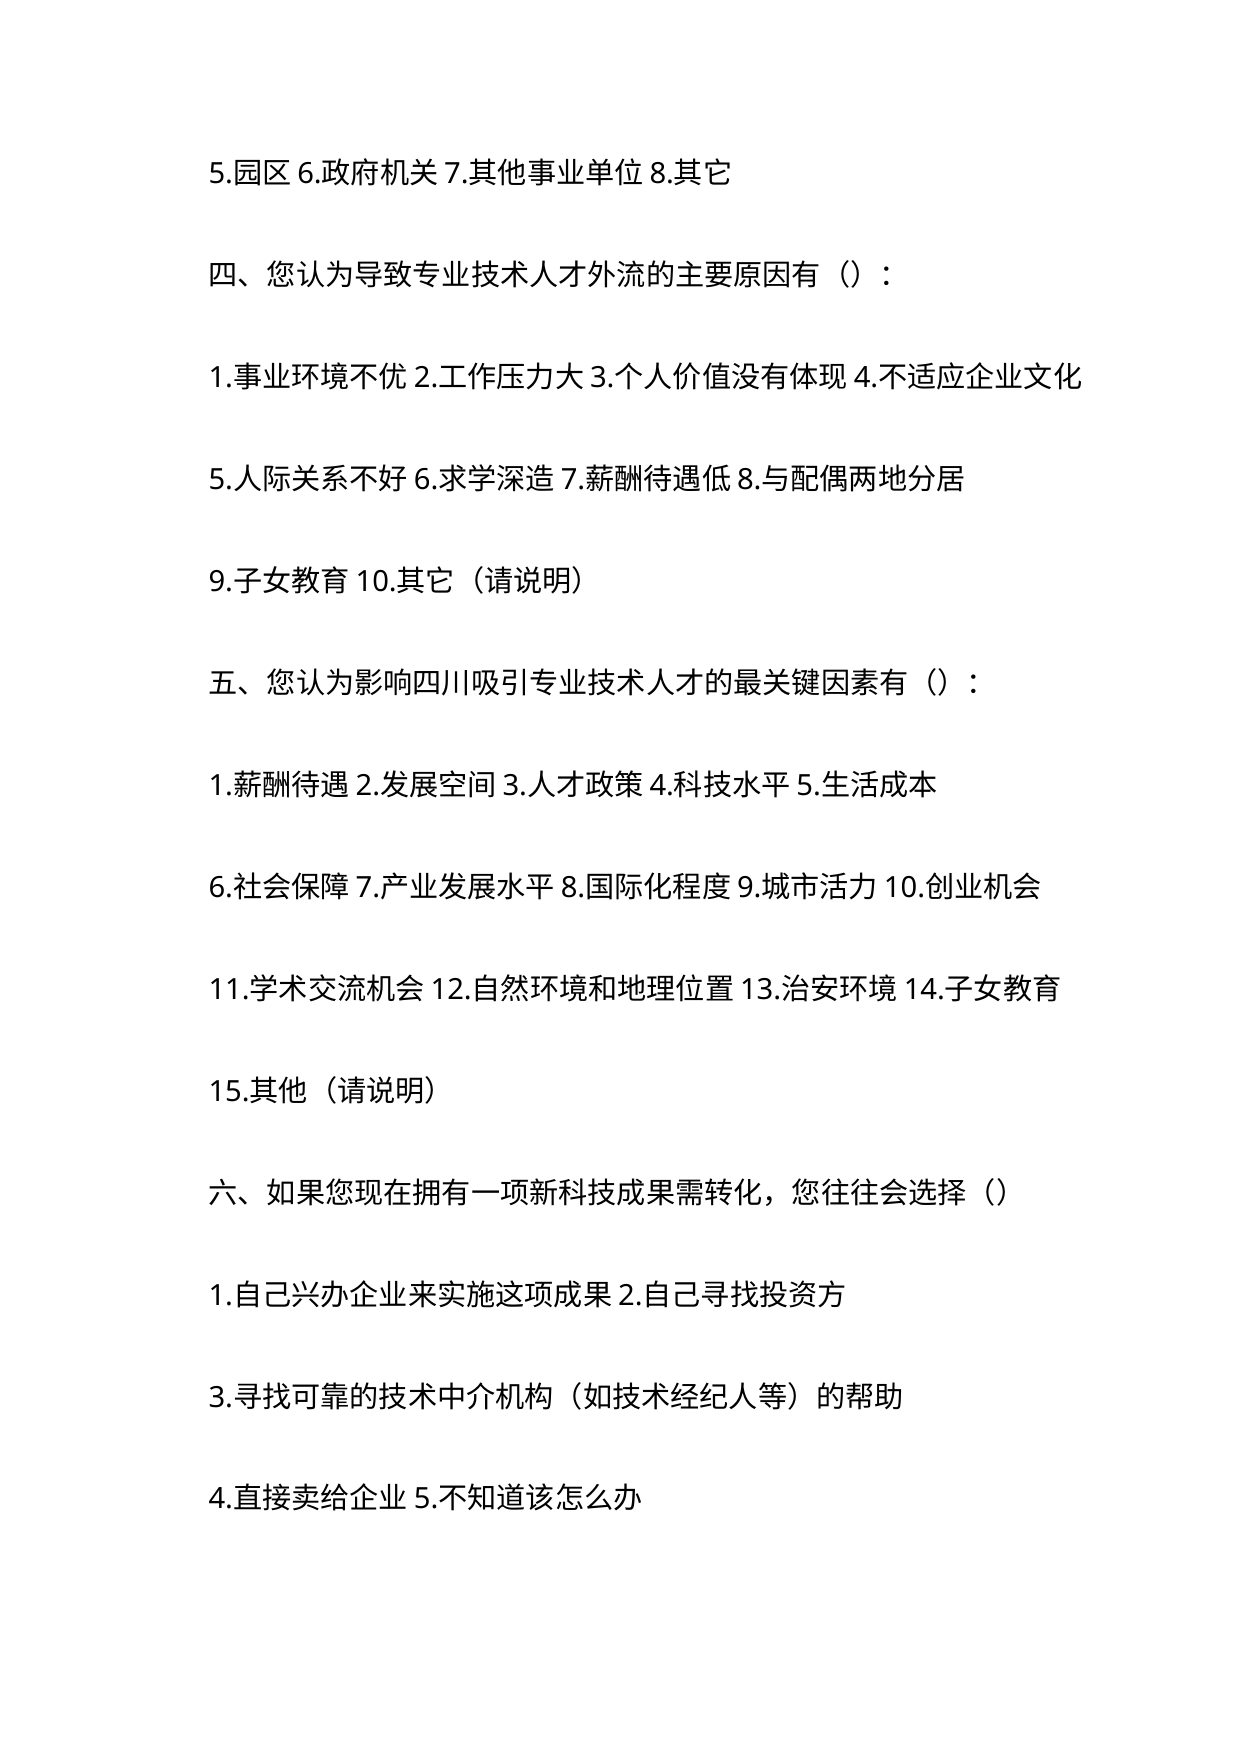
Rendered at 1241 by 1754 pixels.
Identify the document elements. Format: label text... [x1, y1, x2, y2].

text 1.自己兴办企业来实施这项成果2.自己寻找投资方 [150, 1271, 1090, 1313]
text 4.直接卖给企业5.不知道该怎么办 [150, 1475, 1090, 1517]
text 四、您认为导致专业技术人才外流的主要原因有（）： [150, 252, 1090, 294]
text 五、您认为影响四川吸引专业技术人才的最关键因素有（）： [150, 660, 1090, 702]
text 3.寻找可靠的技术中介机构（如技术经纪人等）的帮助 [150, 1373, 1090, 1416]
text 6.社会保障7.产业发展水平8.国际化程度9.城市活力10.创业机会 [150, 863, 1090, 906]
text 5.人际关系不好6.求学深造7.薪酬待遇低8.与配偶两地分居 [150, 456, 1090, 498]
text 11.学术交流机会12.自然环境和地理位置13.治安环境14.子女教育 [150, 965, 1090, 1008]
text 5.园区6.政府机关7.其他事业单位8.其它 [150, 150, 1090, 192]
text 1.事业环境不优2.工作压力大3.个人价值没有体现4.不适应企业文化 [150, 354, 1090, 396]
text 15.其他（请说明） [150, 1067, 1090, 1110]
text 六、如果您现在拥有一项新科技成果需转化，您往往会选择（） [150, 1169, 1090, 1212]
text 9.子女教育10.其它（请说明） [150, 558, 1090, 600]
text 1.薪酬待遇2.发展空间3.人才政策4.科技水平5.生活成本 [150, 761, 1090, 804]
